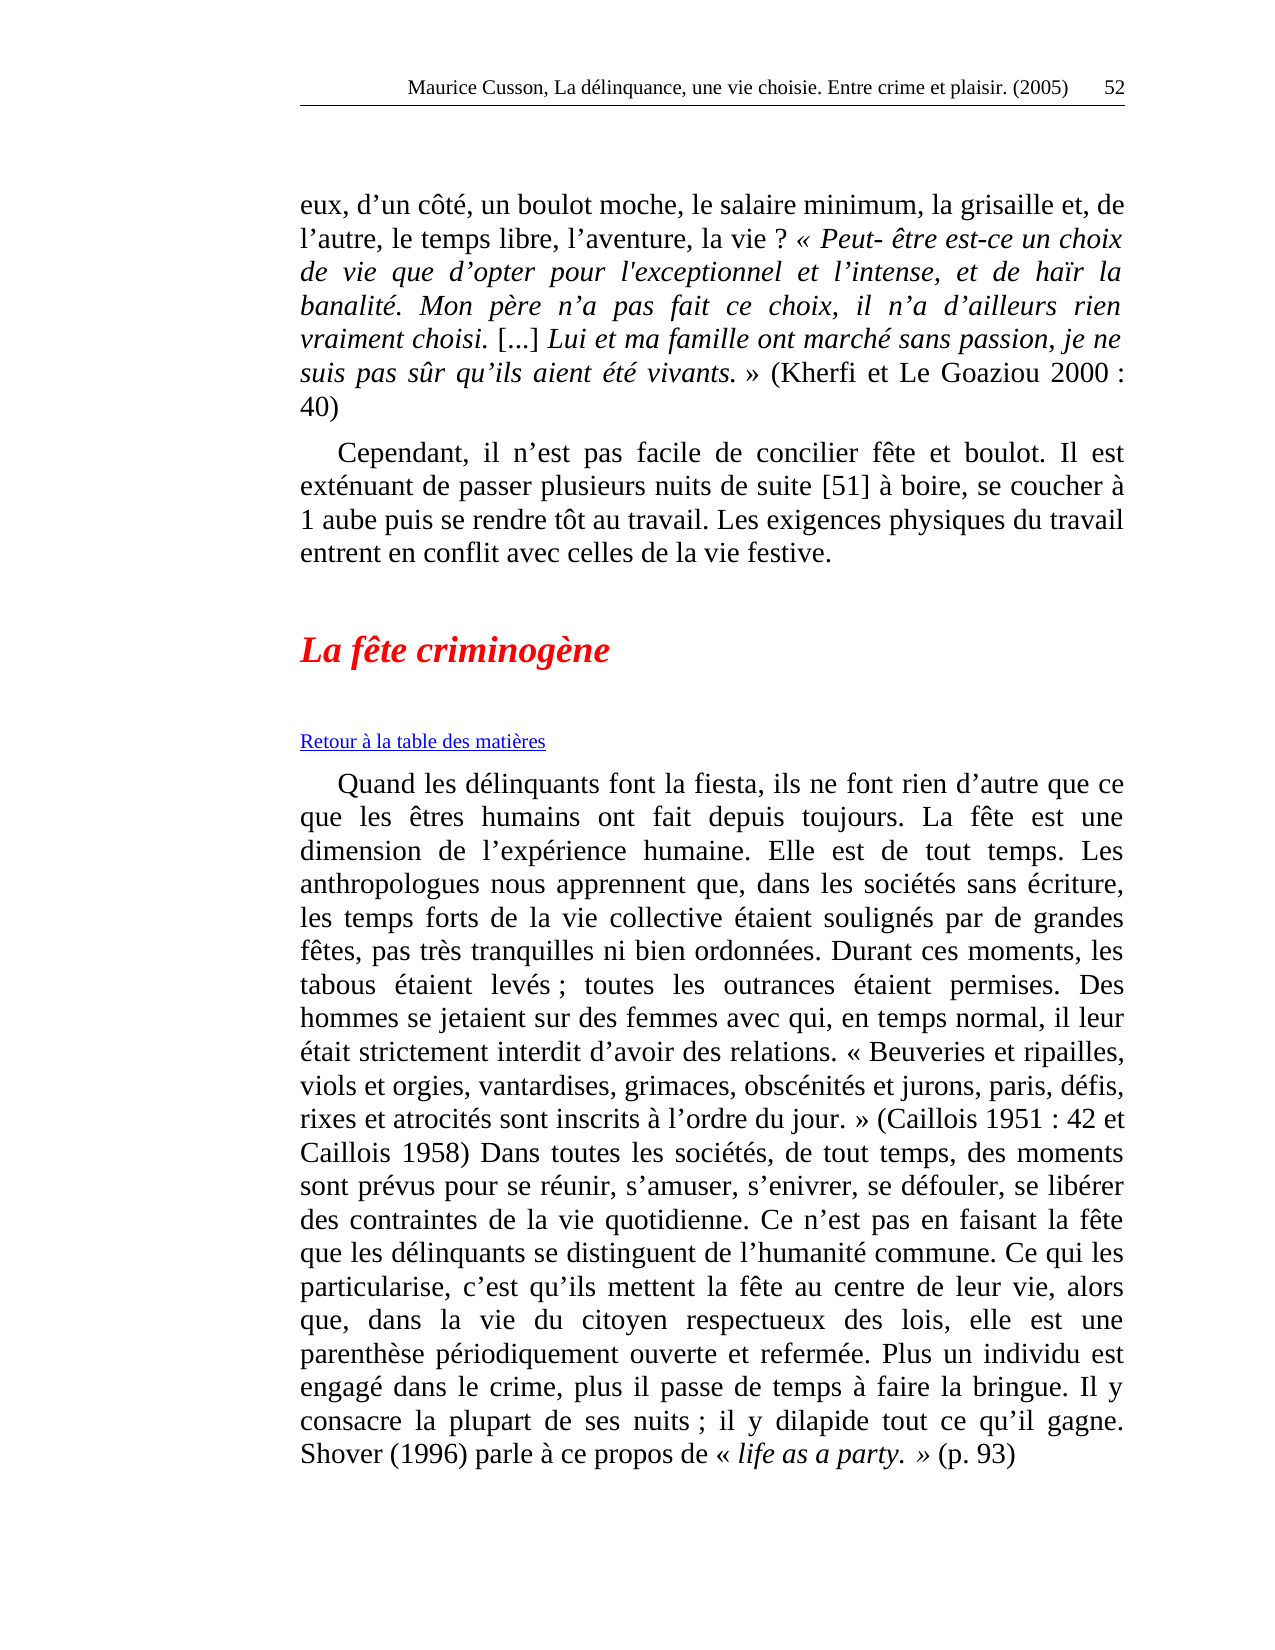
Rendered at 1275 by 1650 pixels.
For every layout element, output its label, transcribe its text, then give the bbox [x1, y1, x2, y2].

text La fête criminogène [300, 627, 1125, 671]
text Retour à la table des matières [300, 729, 1116, 753]
text Cependant, il n’est pas facile de concilier fête et boulot. Il est exténuant de passer plusieurs nuits de suite [51] à boire, se coucher à 1 aube puis se rendre tôt au travail. Les exigences physiques du travail entrent en conflit avec celles de la vie festive. [300, 435, 1125, 569]
text Quand les délinquants font la fiesta, ils ne font rien d’autre que ce que les êtres humains ont fait depuis toujours. La fête est une dimension de l’expérience humaine. Elle est de tout temps. Les anthropologues nous apprennent que, dans les sociétés sans écriture, les temps forts de la vie collective étaient soulignés par de grandes fêtes, pas très tranquilles ni bien ordonnées. Durant ces moments, les tabous étaient levés ; toutes les outrances étaient permises. Des hommes se jetaient sur des femmes avec qui, en temps normal, il leur était strictement interdit d’avoir des relations. « Beuveries et ripailles, viols et orgies, vantardises, grimaces, obscénités et jurons, paris, défis, rixes et atrocités sont inscrits à l’ordre du jour. » (Caillois 1951 : 42 et Caillois 1958) Dans toutes les sociétés, de tout temps, des moments sont prévus pour se réunir, s’amuser, s’enivrer, se défouler, se libérer des contraintes de la vie quotidienne. Ce n’est pas en faisant la fête que les délinquants se distinguent de l’humanité commune. Ce qui les particularise, c’est qu’ils mettent la fête au centre de leur vie, alors que, dans la vie du citoyen respectueux des lois, elle est une parenthèse périodiquement ouverte et refermée. Plus un individu est engagé dans le crime, plus il passe de temps à faire la bringue. Il y consacre la plupart de ses nuits ; il y dilapide tout ce qu’il gagne. Shover (1996) parle à ce propos de « life as a party. » (p. 93) [300, 766, 1125, 1470]
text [300, 187, 1125, 422]
